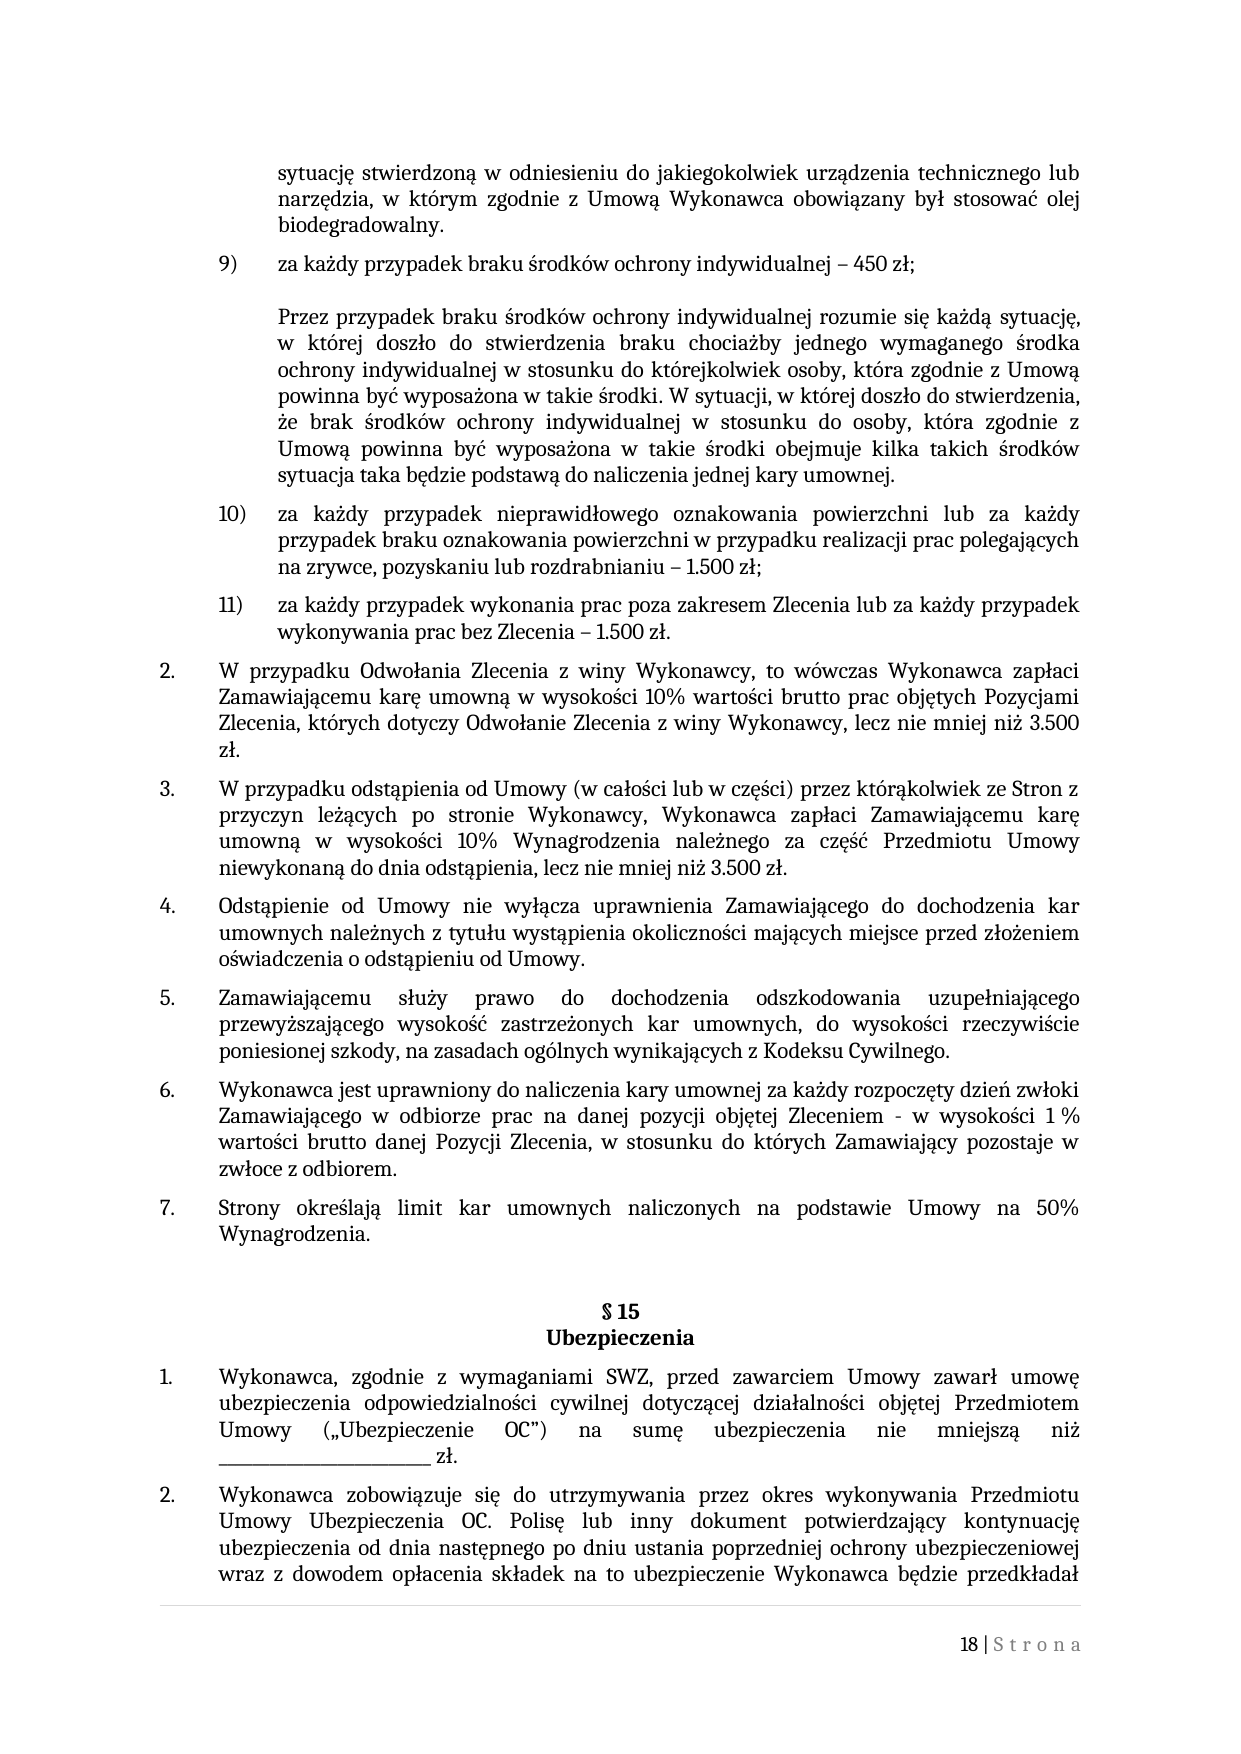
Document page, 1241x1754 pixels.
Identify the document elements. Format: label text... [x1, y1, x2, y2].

text 2. W przypadku Odwołania Zlecenia z winy Wykonawcy, to wówczas Wykonawca zapłaci Zamawiającemu karę umowną w wysokości 10% wartości brutto prac objętych Pozycjami Zlecenia, których dotyczy Odwołanie Zlecenia z winy Wykonawcy, lecz nie mniej niż 3.500 zł. [159, 657, 1081, 763]
text 4. Odstąpienie od Umowy nie wyłącza uprawnienia Zamawiającego do dochodzenia kar umownych należnych z tytułu wystąpienia okoliczności mających miejsce przed złożeniem oświadczenia o odstąpieniu od Umowy. [159, 893, 1081, 972]
list za każdy przypadek wykonania prac poza zakresem Zlecenia lub za każdy przypadek wykonywania prac bez Zlecenia – 1.500 zł. [218, 592, 1081, 645]
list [159, 1482, 1081, 1587]
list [218, 159, 1081, 238]
list za każdy przypadek braku środków ochrony indywidualnej – 450 zł; Przez przypadek braku środków ochrony indywidualnej rozumie się każdą sytuację, w której doszło do stwierdzenia braku chociażby jednego wymaganego środka ochrony indywidualnej w stosunku do którejkolwiek osoby, która zgodnie z Umową powinna być wyposażona w takie środki. W sytuacji, w której doszło do stwierdzenia, że brak środków ochrony indywidualnej w stosunku do osoby, która zgodnie z Umową powinna być wyposażona w takie środki obejmuje kilka takich środków sytuacja taka będzie podstawą do naliczenia jednej kary umownej. [218, 251, 1081, 488]
text 3. W przypadku odstąpienia od Umowy (w całości lub w części) przez którąkolwiek ze Stron z przyczyn leżących po stronie Wykonawcy, Wykonawca zapłaci Zamawiającemu karę umowną w wysokości 10% Wynagrodzenia należnego za część Przedmiotu Umowy niewykonaną do dnia odstąpienia, lecz nie mniej niż 3.500 zł. [159, 775, 1081, 881]
text 7. Strony określają limit kar umownych naliczonych na podstawie Umowy na 50% Wynagrodzenia. [159, 1194, 1081, 1247]
list Wykonawca, zgodnie z wymaganiami SWZ, przed zawarciem Umowy zawarł umowę ubezpieczenia odpowiedzialności cywilnej dotyczącej działalności objętej Przedmiotem Umowy („Ubezpieczenie OC”) na sumę ubezpieczenia nie mniejszą niż _________________________ zł. [159, 1364, 1081, 1469]
text § 15 Ubezpieczenia [159, 1298, 1081, 1351]
text 6. Wykonawca jest uprawniony do naliczenia kary umownej za każdy rozpoczęty dzień zwłoki Zamawiającego w odbiorze prac na danej pozycji objętej Zleceniem - w wysokości 1 % wartości brutto danej Pozycji Zlecenia, w stosunku do których Zamawiający pozostaje w zwłoce z odbiorem. [159, 1076, 1081, 1182]
list za każdy przypadek nieprawidłowego oznakowania powierzchni lub za każdy przypadek braku oznakowania powierzchni w przypadku realizacji prac polegających na zrywce, pozyskaniu lub rozdrabnianiu – 1.500 zł; [218, 501, 1081, 580]
text 5. Zamawiającemu służy prawo do dochodzenia odszkodowania uzupełniającego przewyższającego wysokość zastrzeżonych kar umownych, do wysokości rzeczywiście poniesionej szkody, na zasadach ogólnych wynikających z Kodeksu Cywilnego. [159, 985, 1081, 1064]
